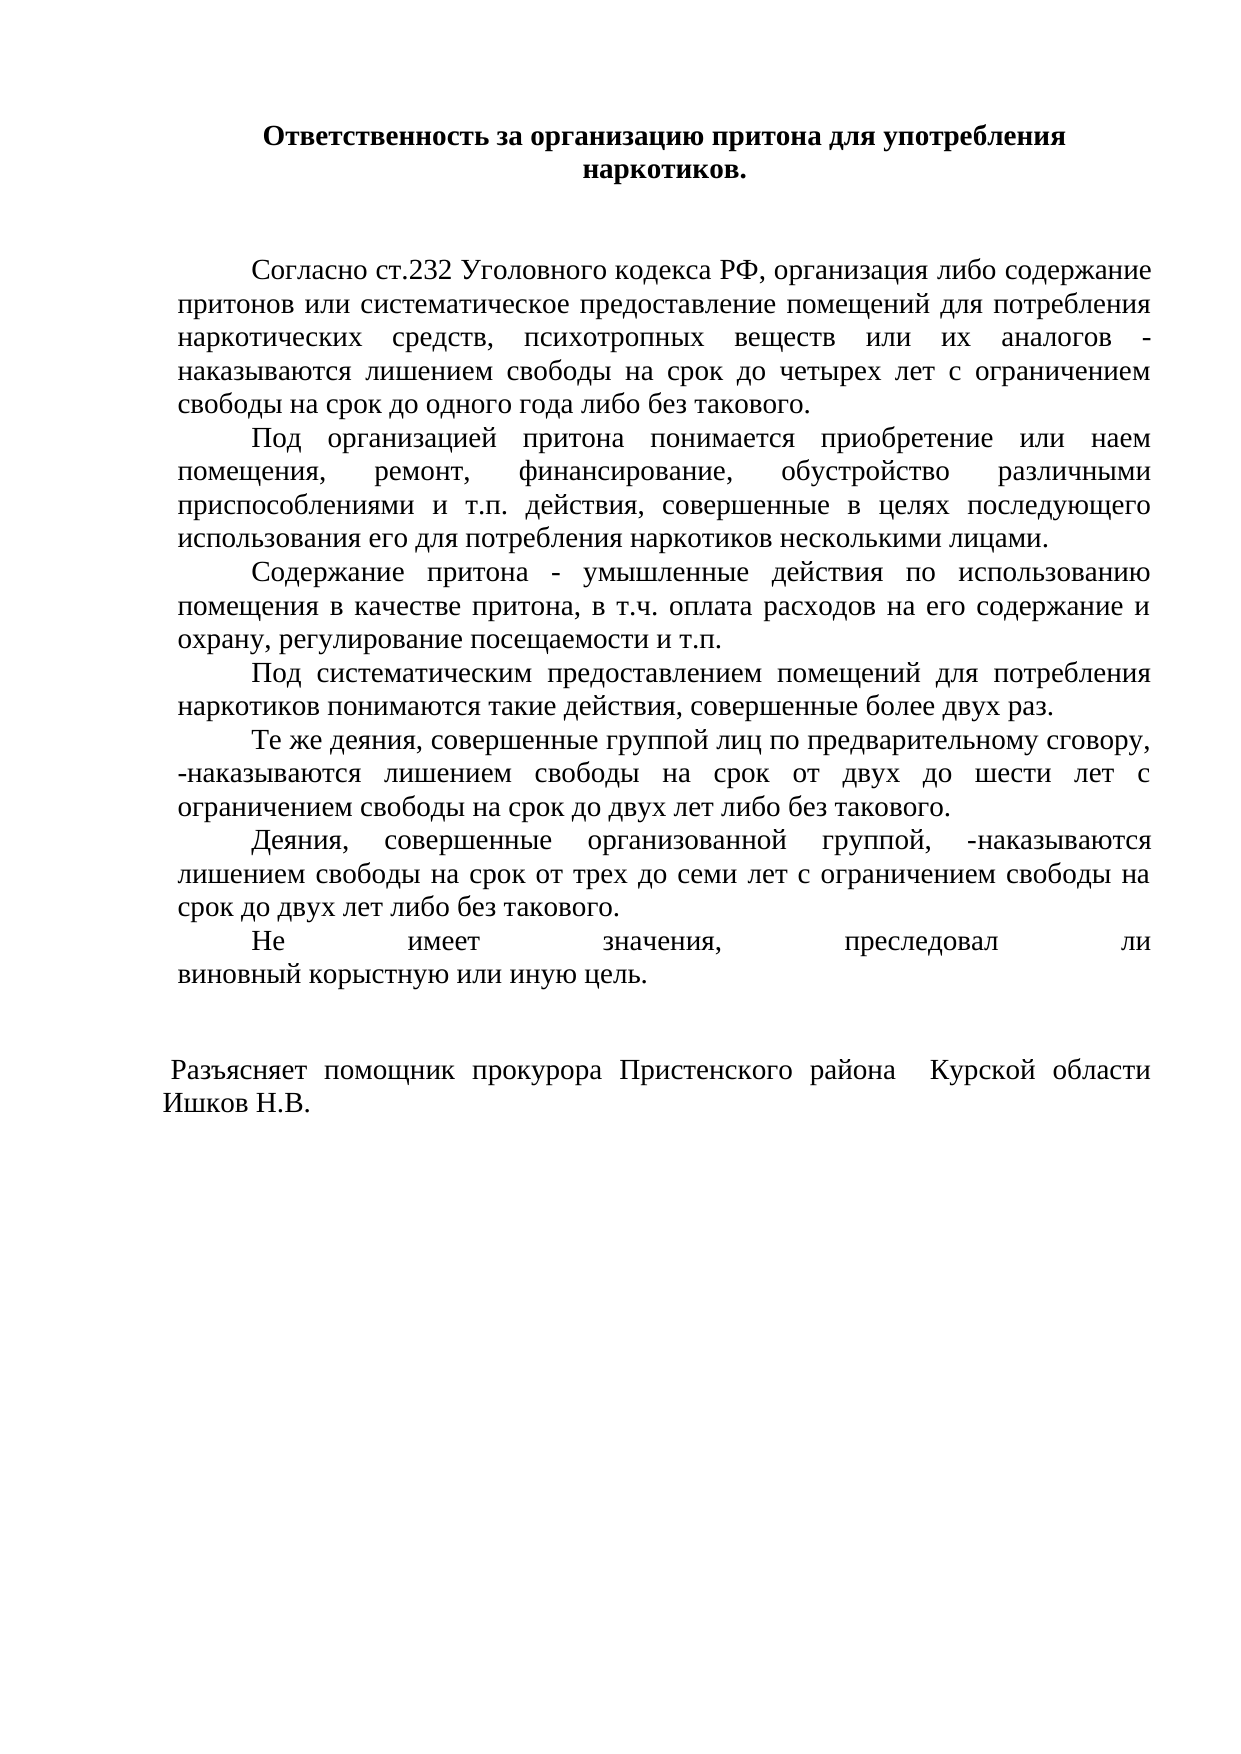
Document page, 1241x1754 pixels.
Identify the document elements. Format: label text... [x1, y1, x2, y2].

text Деяния, совершенные организованной группой, -наказываются лишением свободы на срок от трех до семи лет с ограничением свободы на срок до двух лет либо без такового. [177, 822, 1152, 923]
text Согласно ст.232 Уголовного кодекса РФ, организация либо содержание притонов или систематическое предоставление помещений для потребления наркотических средств, психотропных веществ или их аналогов -наказываются лишением свободы на срок до четырех лет с ограничением свободы на срок до одного года либо без такового. [177, 252, 1152, 420]
text Под организацией притона понимается приобретение или наем помещения, ремонт, финансирование, обустройство различными приспособлениями и т.п. действия, совершенные в целях последующего использования его для потребления наркотиков несколькими лицами. [177, 420, 1152, 554]
text Разъясняет помощник прокурора Пристенского района Курской области Ишков Н.В. [162, 1052, 1152, 1119]
text Содержание притона - умышленные действия по использованию помещения в качестве притона, в т.ч. оплата расходов на его содержание и охрану, регулирование посещаемости и т.п. [177, 554, 1152, 655]
text Те же деяния, совершенные группой лиц по предварительному сговору, -наказываются лишением свободы на срок от двух до шести лет с ограничением свободы на срок до двух лет либо без такового. [177, 722, 1152, 822]
text Ответственность за организацию притона для употребления наркотиков. [177, 118, 1152, 185]
text Под систематическим предоставлением помещений для потребления наркотиков понимаются такие действия, совершенные более двух раз. [177, 655, 1152, 722]
text Не имеет значения, преследовал ли виновный корыстную или иную цель. [177, 923, 1152, 990]
